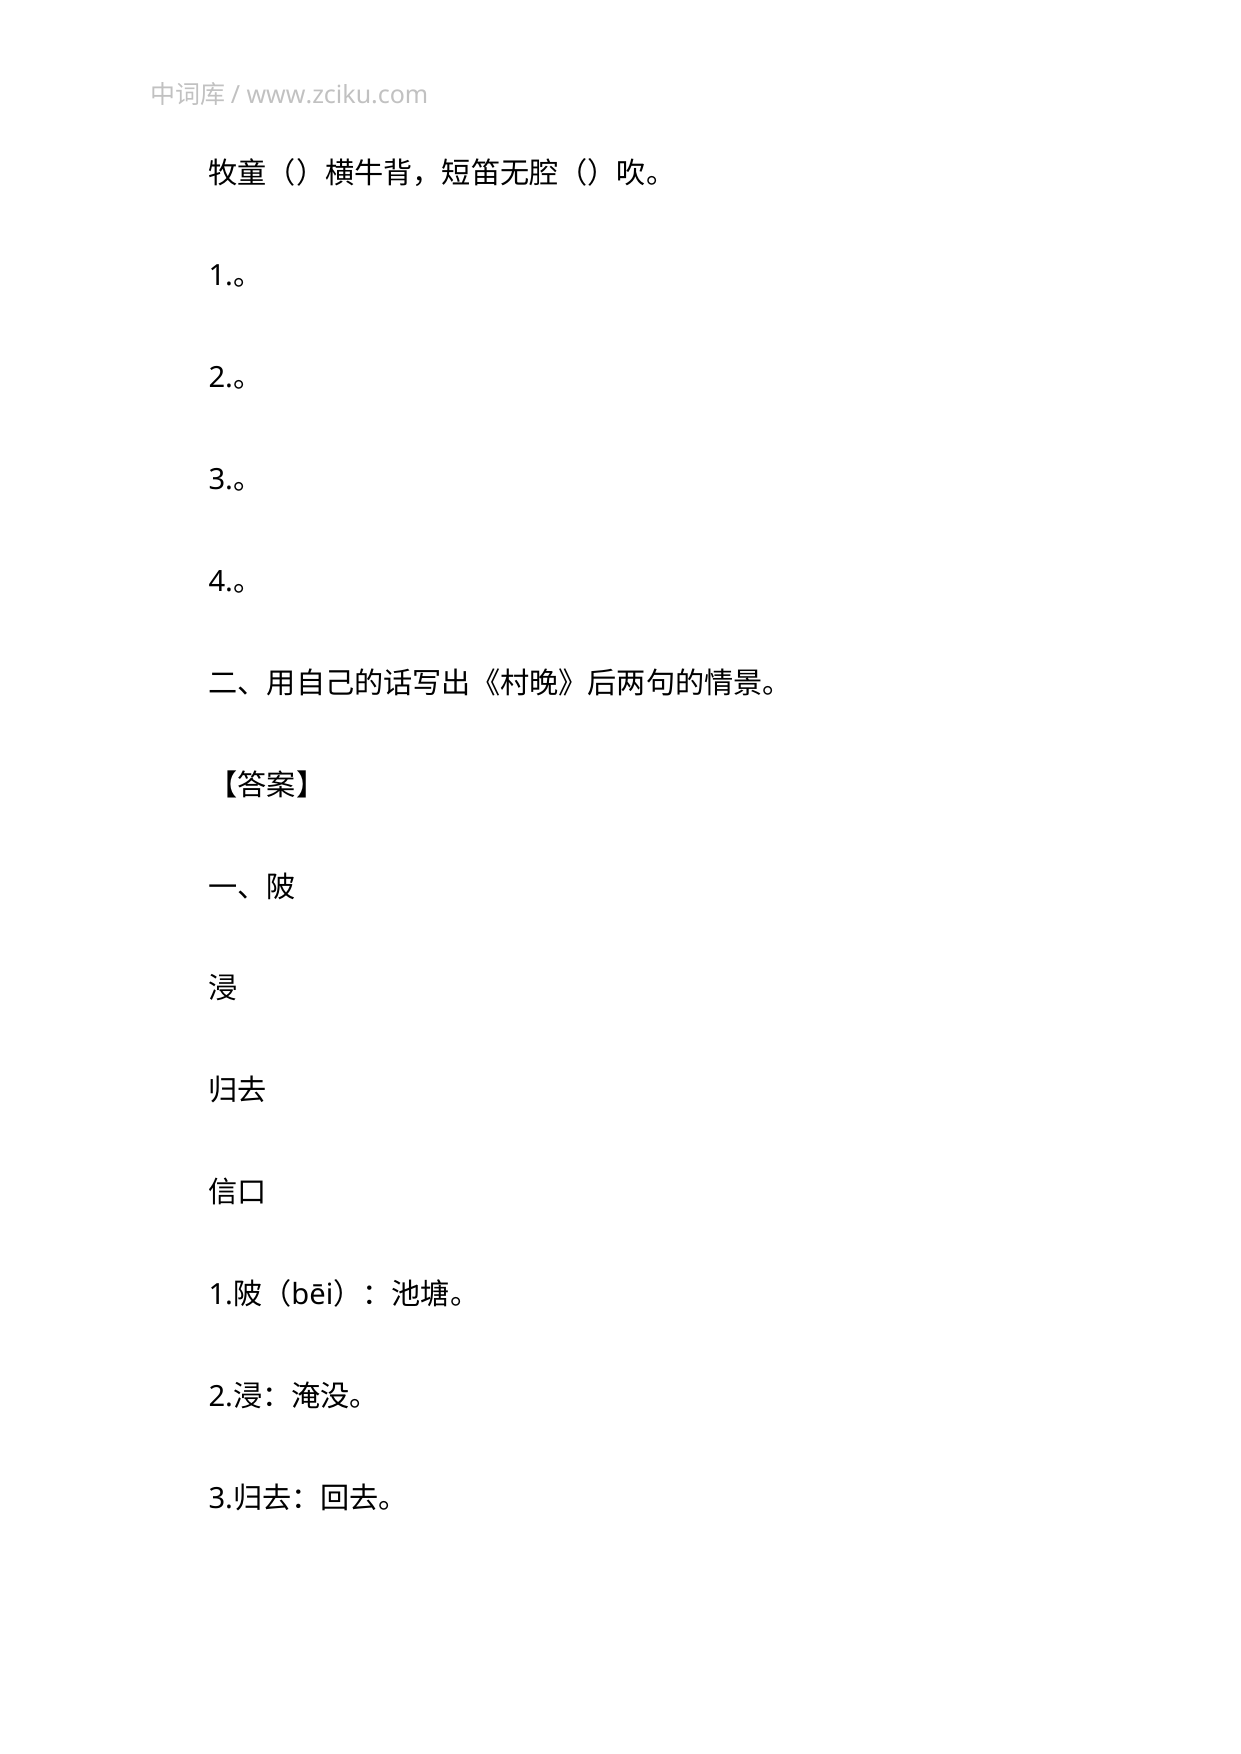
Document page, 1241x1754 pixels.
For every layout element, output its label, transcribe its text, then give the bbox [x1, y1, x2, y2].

text 一、陂 [150, 863, 1090, 906]
text 牧童（）横牛背，短笛无腔（）吹。 [150, 150, 1090, 192]
text 浸 [150, 965, 1090, 1007]
text 【答案】 [150, 761, 1090, 804]
text 信口 [150, 1168, 1090, 1211]
text 3.归去：回去。 [150, 1474, 1090, 1517]
text 2.。 [150, 354, 1090, 396]
text 1.。 [150, 252, 1090, 294]
text 2.浸：淹没。 [150, 1372, 1090, 1415]
text 二、用自己的话写出《村晚》后两句的情景。 [150, 660, 1090, 702]
text 4.。 [150, 558, 1090, 600]
text 1.陂（bēi）：池塘。 [150, 1270, 1090, 1313]
text 归去 [150, 1067, 1090, 1109]
text 3.。 [150, 456, 1090, 498]
